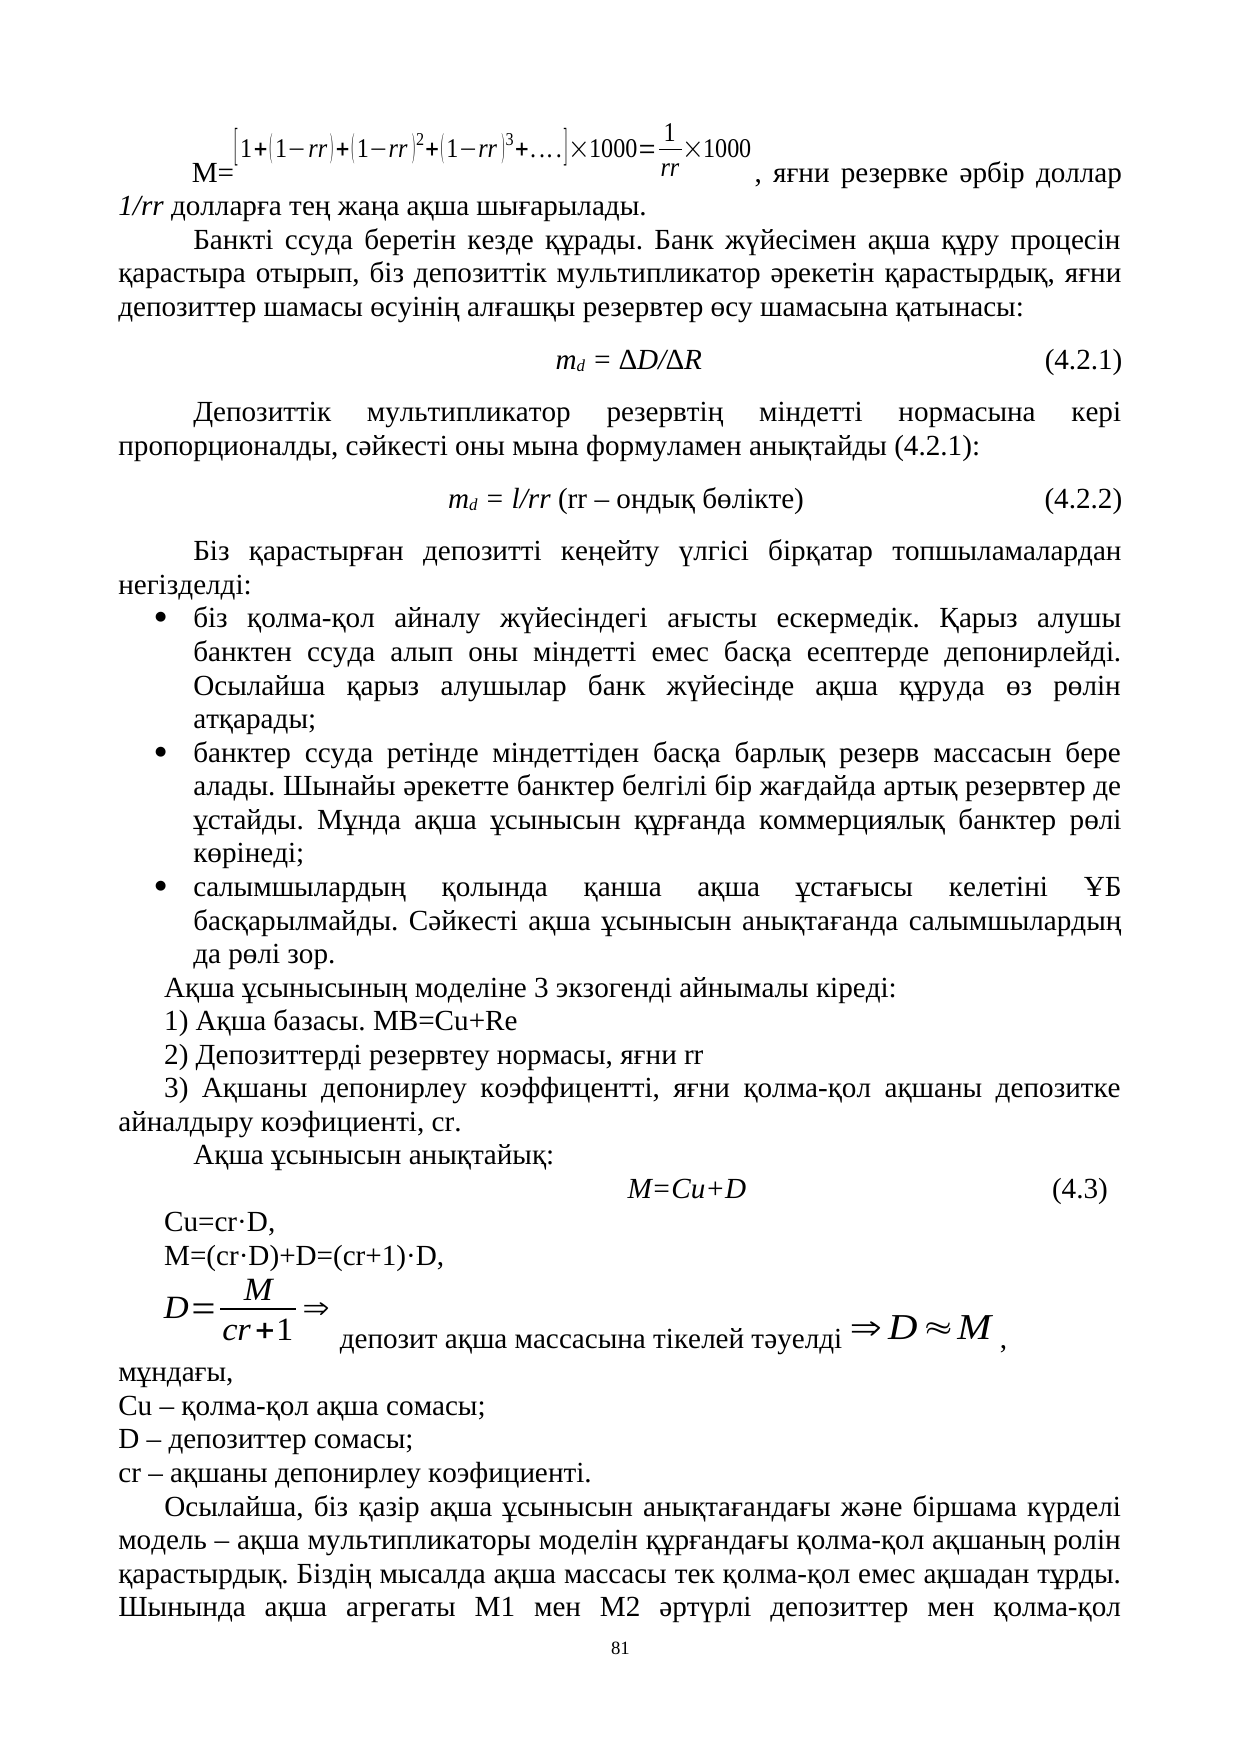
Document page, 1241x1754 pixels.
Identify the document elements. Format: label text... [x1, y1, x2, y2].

text сr – ақшаны депонирлеу коэфициенті. [118, 1455, 1122, 1489]
text Депозиттік мультипликатор резервтің міндетті нормасына кері пропорционалды, сәйкесті оны мына формуламен анықтайды (4.2.1): [118, 394, 1122, 462]
text Cu=сr·D, [118, 1204, 1122, 1238]
list салымшылардың қолында қанша ақша ұстағысы келетіні ҰБ басқарылмайды. Сәйкесті ақша ұсынысын анықтағанда салымшылардың да рөлі зор. [156, 869, 1122, 970]
subtitle M=Cu+D (4.3) [118, 1171, 1107, 1204]
text M=(сr·D)+D=(сr+1)·D, [118, 1238, 1122, 1272]
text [118, 1489, 1122, 1623]
text 3) Ақшаны депонирлеу коэффицентті, яғни қолма-қол ақшаны депозитке айналдыру коэфициенті, сr. [118, 1070, 1122, 1137]
text D – депозиттер сомасы; [118, 1422, 1122, 1455]
text Ақша ұсынысын анықтайық: [118, 1137, 1122, 1171]
list банктер ссуда ретінде міндеттіден басқа барлық резерв массасын бере алады. Шынайы әрекетте банктер белгілі бір жағдайда артық резервтер де ұстайды. Мұнда ақша ұсынысын құрғанда коммерциялық банктер рөлі көрінеді; [156, 735, 1122, 869]
text Ақша ұсынысының моделіне 3 экзогенді айнымалы кіреді: [118, 970, 1122, 1003]
text Сu – қолма-қол ақша сомасы; [118, 1388, 1122, 1422]
text md = ∆D/∆R (4.2.1) [118, 342, 1122, 375]
text md = l/rr (rr – ондық бөлікте) (4.2.2) [118, 481, 1122, 514]
text 2) Депозиттерді резервтеу нормасы, яғни rr [118, 1037, 1122, 1070]
list біз қолма-қол айналу жүйесіндегі ағысты ескермедік. Қарыз алушы банктен ссуда алып оны міндетті емес басқа есептерде депонирлейді. Осылайша қарыз алушылар банк жүйесінде ақша құруда өз рөлін атқарады; [156, 601, 1122, 735]
text Банкті ссуда беретін кезде құрады. Банк жүйесімен ақша құру процесін қарастыра отырып, біз депозиттік мультипликатор әрекетін қарастырдық, яғни депозиттер шамасы өсуінің алғашқы резервтер өсу шамасына қатынасы: [118, 222, 1122, 323]
text М=, яғни резервке әрбір доллар 1/rr долларға тең жаңа ақша шығарылады. [118, 118, 1122, 222]
text депозит ақша массасына тікелей тәуелді , [118, 1272, 1122, 1354]
text Біз қарастырған депозитті кеңейту үлгісі бірқатар топшыламалардан негізделді: [118, 533, 1122, 601]
text мұндағы, [118, 1354, 1122, 1388]
text 1) Ақша базасы. MB=Cu+Re [118, 1003, 1122, 1037]
